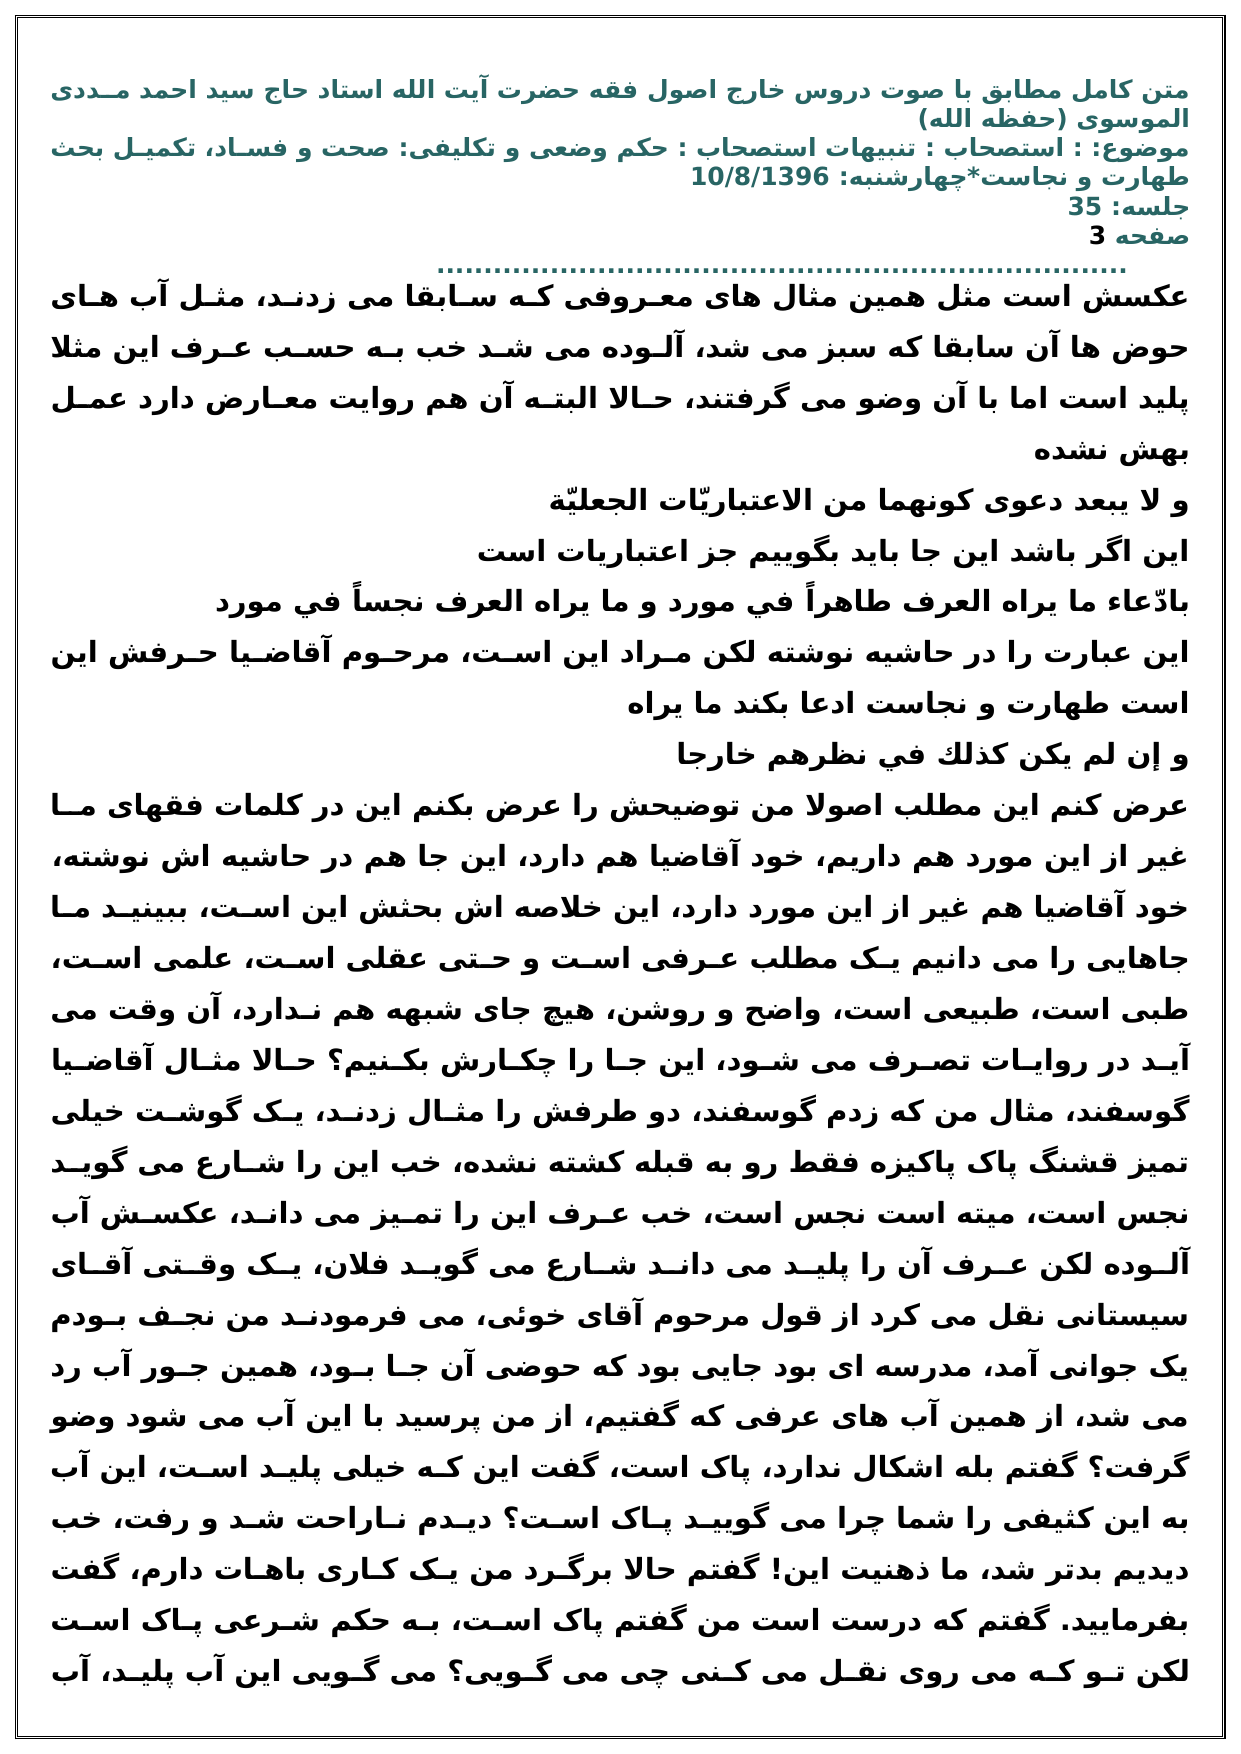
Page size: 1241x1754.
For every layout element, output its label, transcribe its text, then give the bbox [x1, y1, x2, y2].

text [50, 788, 1190, 1688]
text بادّعاء ما يراه العرف طاهراً في مورد و ما يراه العرف نجساً في مورد [50, 585, 1190, 619]
text و إن لم يكن كذلك في نظرهم خارجا [50, 738, 1190, 772]
text این اگر باشد این جا باید بگوییم جز اعتباریات است [50, 534, 1190, 568]
text این عبارت را در حاشیه نوشته لکن مراد این است، مرحوم آقاضیا حرفش این است طهارت و نجاست ادعا بکند ما یراه [50, 636, 1190, 721]
text عکسش است مثل همین مثال های معروفی که سابقا می زدند، مثل آب های حوض ها آن سابقا که سبز می شد، آلوده می شد خب به حسب عرف این مثلا پلید است اما با آن وضو می گرفتند، حالا البته آن هم روایت معارض دارد عمل بهش نشده [50, 279, 1190, 466]
text و لا يبعد دعوى كونهما من الاعتباريّات الجعليّة [50, 483, 1190, 517]
